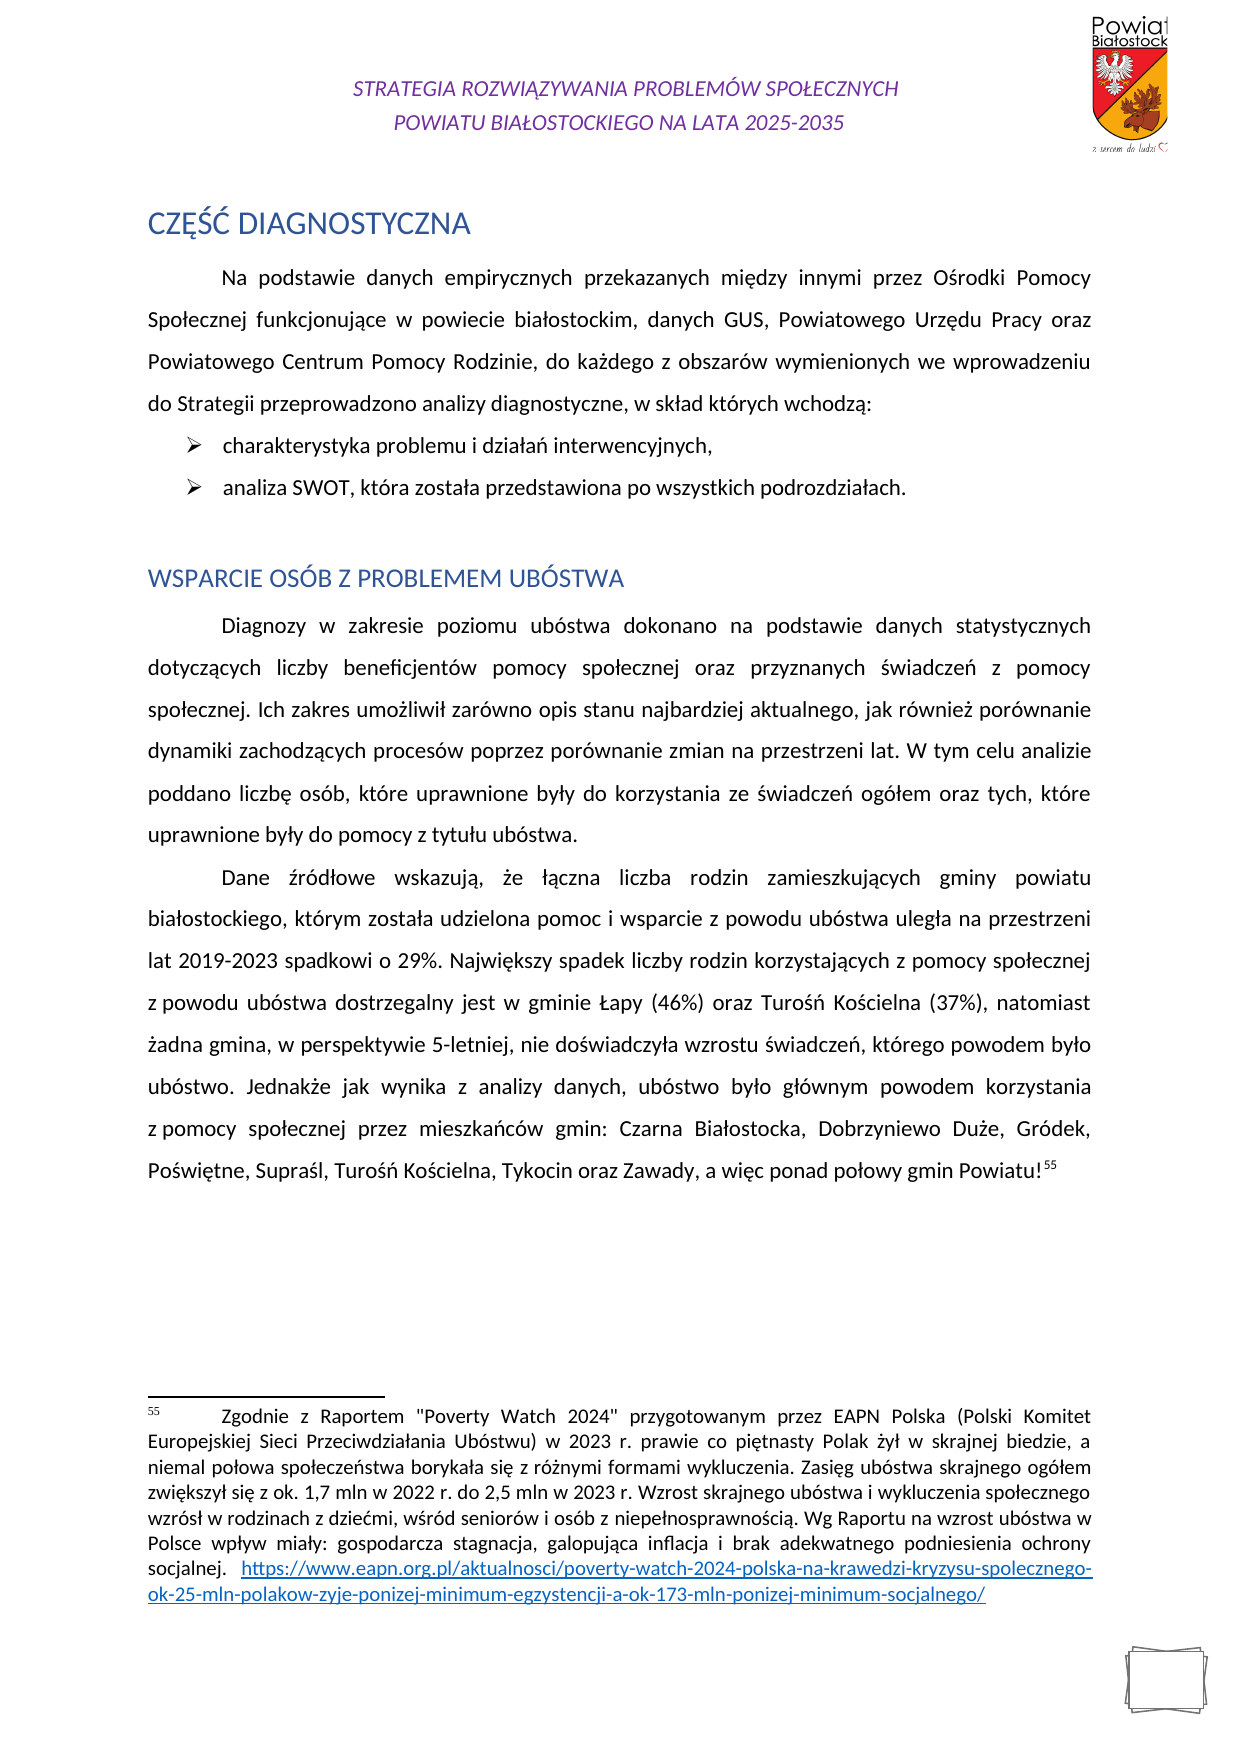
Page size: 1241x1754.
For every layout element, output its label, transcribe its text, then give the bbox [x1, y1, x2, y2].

list charakterystyka problemu i działań interwencyjnych, [185, 431, 1093, 459]
subtitle WSPARCIE OSÓB Z PROBLEMEM UBÓSTWA [148, 561, 1093, 594]
list analiza SWOT, która została przedstawiona po wszystkich podrozdziałach. [185, 473, 1093, 501]
subtitle CZĘŚĆ DIAGNOSTYCZNA [148, 202, 1093, 243]
text Diagnozy w zakresie poziomu ubóstwa dokonano na podstawie danych statystycznych dotyczących liczby beneficjentów pomocy społecznej oraz przyznanych świadczeń z pomocy społecznej. Ich zakres umożliwił zarówno opis stanu najbardziej aktualnego, jak również porównanie dynamiki zachodzących procesów poprzez porównanie zmian na przestrzeni lat. W tym celu analizie poddano liczbę osób, które uprawnione były do korzystania ze świadczeń ogółem oraz tych, które uprawnione były do pomocy z tytułu ubóstwa. [148, 611, 1093, 849]
text Dane źródłowe wskazują, że łączna liczba rodzin zamieszkujących gminy powiatu białostockiego, którym została udzielona pomoc i wsparcie z powodu ubóstwa uległa na przestrzeni lat 2019-2023 spadkowi o 29%. Największy spadek liczby rodzin korzystających z pomocy społecznej z powodu ubóstwa dostrzegalny jest w gminie Łapy (46%) oraz Turośń Kościelna (37%), natomiast żadna gmina, w perspektywie 5-letniej, nie doświadczyła wzrostu świadczeń, którego powodem było ubóstwo. Jednakże jak wynika z analizy danych, ubóstwo było głównym powodem korzystania z pomocy społecznej przez mieszkańców gmin: Czarna Białostocka, Dobrzyniewo Duże, Gródek, Poświętne, Supraśl, Turośń Kościelna, Tykocin oraz Zawady, a więc ponad połowy gmin Powiatu! [148, 863, 1093, 1184]
picture [1092, 16, 1168, 151]
text Na podstawie danych empirycznych przekazanych między innymi przez Ośrodki Pomocy Społecznej funkcjonujące w powiecie białostockim, danych GUS, Powiatowego Urzędu Pracy oraz Powiatowego Centrum Pomocy Rodzinie, do każdego z obszarów wymienionych we wprowadzeniu do Strategii przeprowadzono analizy diagnostyczne, w skład których wchodzą: [148, 263, 1093, 417]
